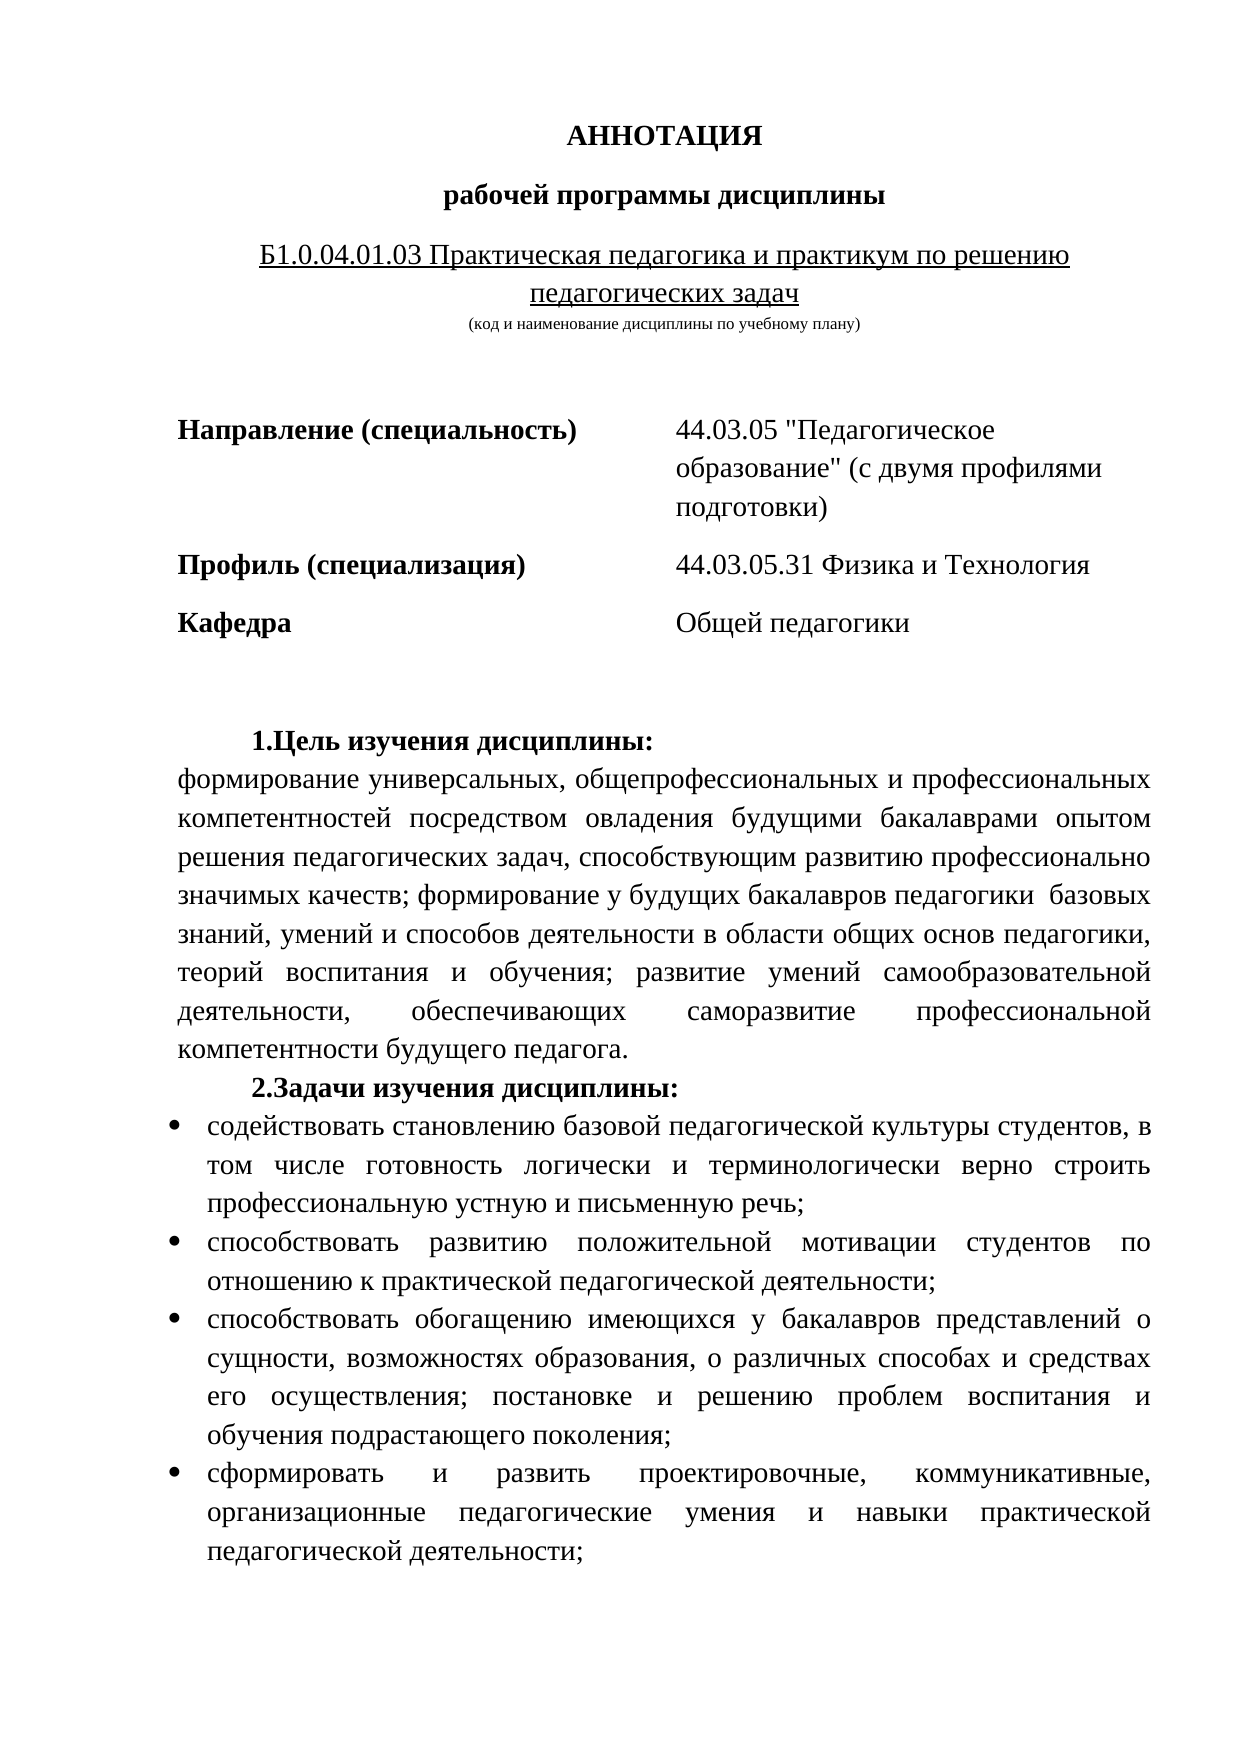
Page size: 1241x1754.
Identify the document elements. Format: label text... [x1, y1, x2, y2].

list способствовать обогащению имеющихся у бакалавров представлений о сущности, возможностях образования, о различных способах и средствах его осуществления; постановке и решению проблем воспитания и обучения подрастающего поколения; [169, 1301, 1152, 1451]
table_cell Кафедра [166, 605, 664, 664]
table_header Направление (специальность) [166, 412, 664, 547]
table_header 44.03.05 "Педагогическое образование" (с двумя профилями подготовки) [664, 412, 1163, 547]
list формирование универсальных, общепрофессиональных и профессиональных компетентностей посредством овладения будущими бакалаврами опытом решения педагогических задач, способствующим развитию профессионально значимых качеств; формирование у будущих бакалавров педагогики базовых знаний, умений и способов деятельности в области общих основ педагогики, теорий воспитания и обучения; развитие умений самообразовательной деятельности, обеспечивающих саморазвитие профессиональной компетентности будущего педагога. [177, 762, 1152, 1065]
list содействовать становлению базовой педагогической культуры студентов, в том числе готовность логически и терминологически верно строить профессиональную устную и письменную речь; [169, 1108, 1152, 1219]
text Б1.0.04.01.03 Практическая педагогика и практикум по решению педагогических задач [177, 237, 1152, 309]
text (код и наименование дисциплины по учебному плану) [177, 314, 1152, 347]
text 1.Цель изучения дисциплины: [177, 723, 1152, 757]
text 2.Задачи изучения дисциплины: [177, 1070, 1152, 1103]
text АННОТАЦИЯ [177, 118, 1152, 152]
table_cell 44.03.05.31 Физика и Технология [664, 547, 1163, 605]
text рабочей программы дисциплины [177, 177, 1152, 211]
list сформировать и развить проектировочные, коммуникативные, организационные педагогические умения и навыки практической педагогической деятельности; [169, 1456, 1152, 1566]
list способствовать развитию положительной мотивации студентов по отношению к практической педагогической деятельности; [169, 1224, 1152, 1296]
table_cell Общей педагогики [664, 605, 1163, 664]
table_cell Профиль (специализация) [166, 547, 664, 605]
